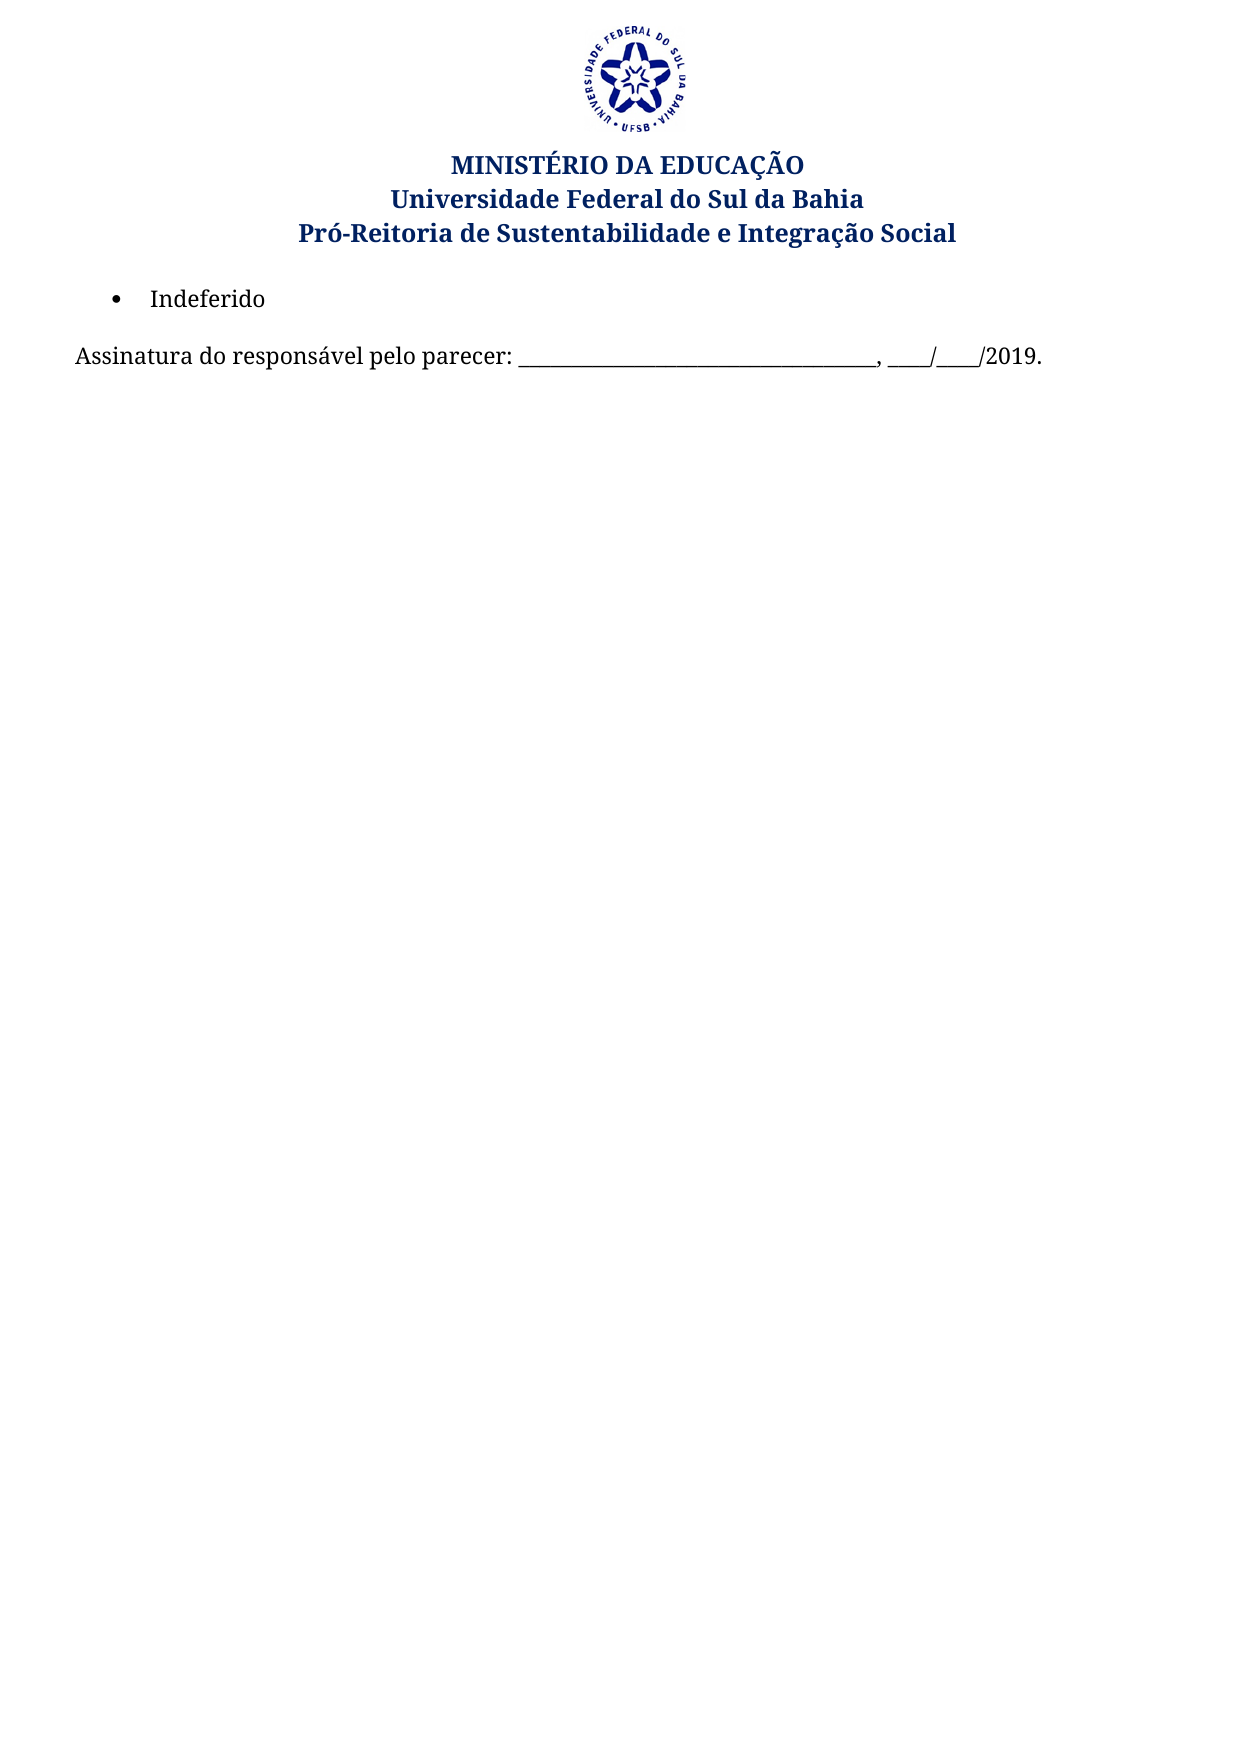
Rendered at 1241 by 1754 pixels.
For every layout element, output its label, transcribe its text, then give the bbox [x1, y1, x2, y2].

picture [584, 26, 686, 132]
text Assinatura do responsável pelo parecer: __________________________________, ____/____/2019. [75, 340, 1165, 371]
list Indeferido [112, 283, 1165, 314]
